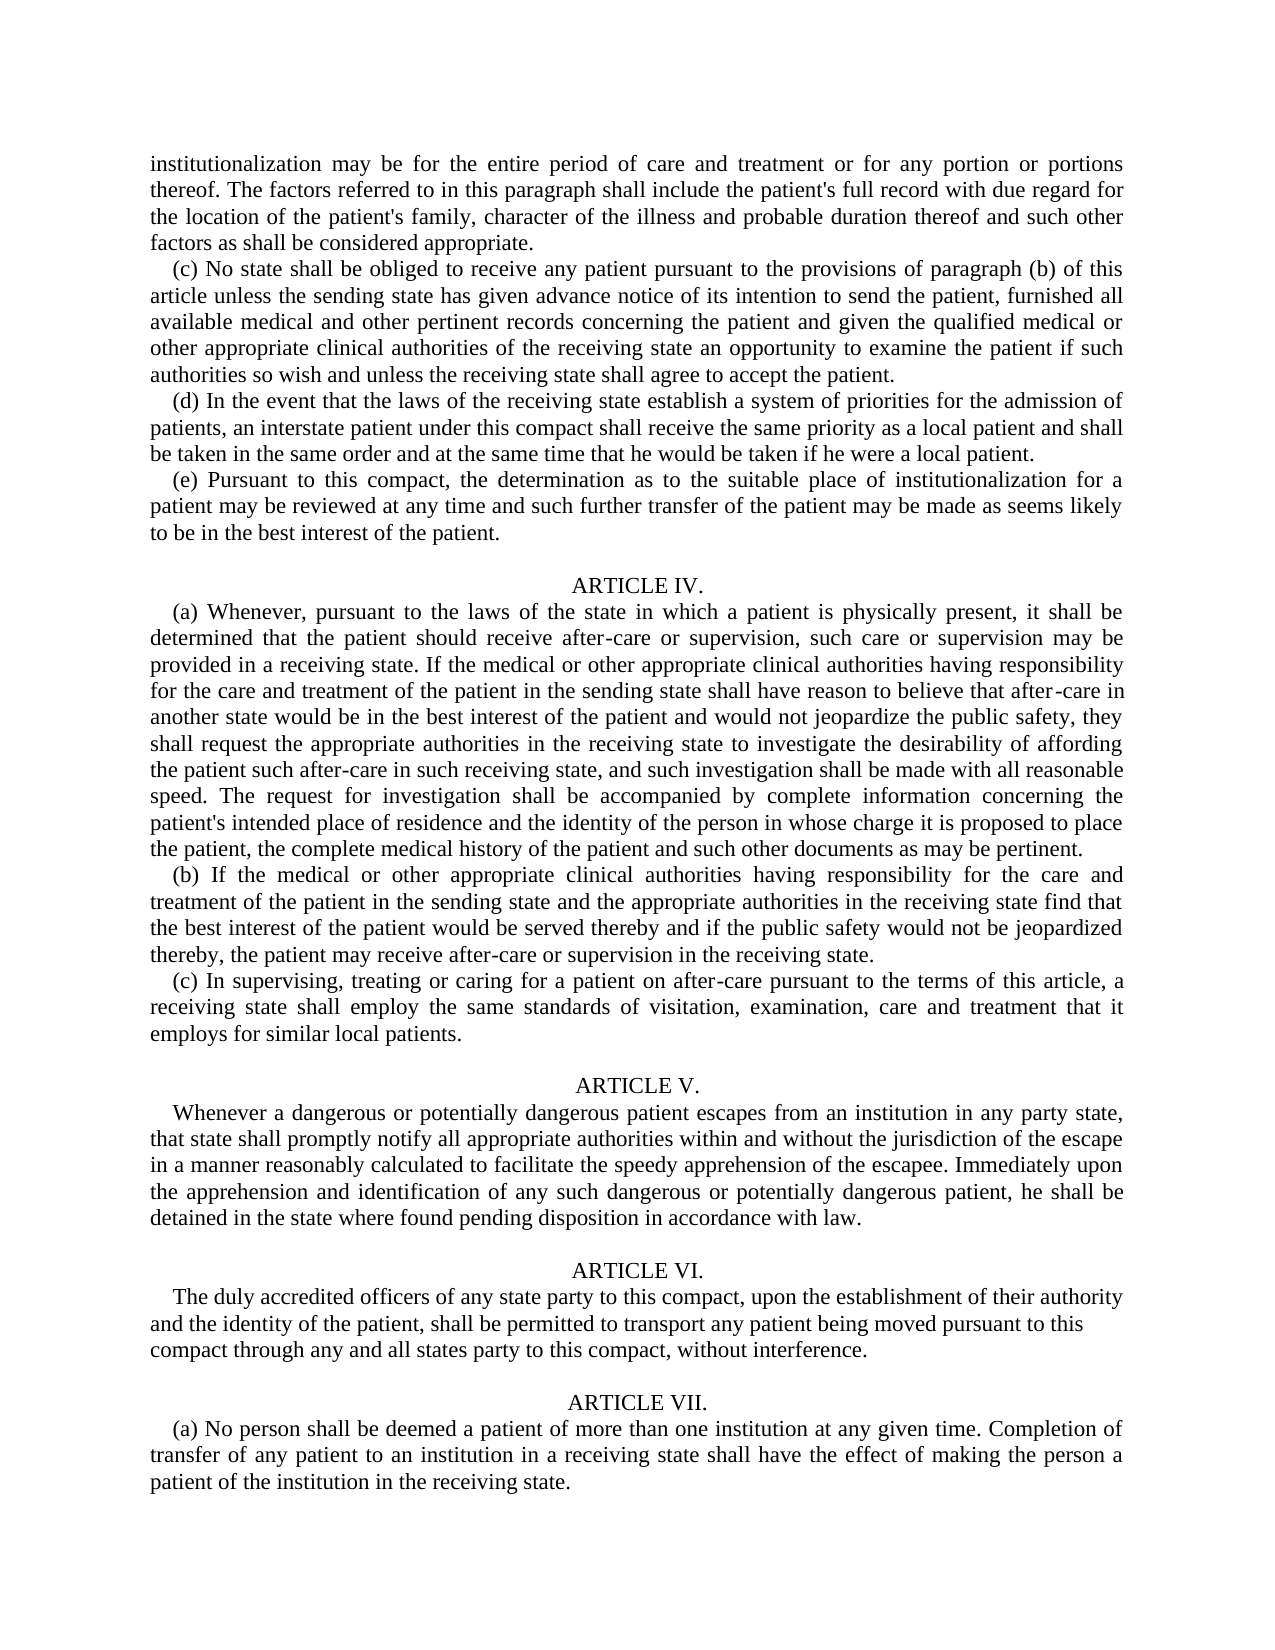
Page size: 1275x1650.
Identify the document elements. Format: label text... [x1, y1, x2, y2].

text ARTICLE VII. [150, 1389, 1125, 1415]
text (a) Whenever, pursuant to the laws of the state in which a patient is physically present, it shall be determined that the patient should receive after-care or supervision, such care or supervision may be provided in a receiving state. If the medical or other appropriate clinical authorities having responsibility for the care and treatment of the patient in the sending state shall have reason to believe that after-care in another state would be in the best interest of the patient and would not jeopardize the public safety, they shall request the appropriate authorities in the receiving state to investigate the desirability of affording the patient such after-care in such receiving state, and such investigation shall be made with all reasonable speed. The request for investigation shall be accompanied by complete information concerning the patient's intended place of residence and the identity of the person in whose charge it is proposed to place the patient, the complete medical history of the patient and such other documents as may be pertinent. [150, 598, 1125, 862]
text (d) In the event that the laws of the receiving state establish a system of priorities for the admission of patients, an interstate patient under this compact shall receive the same priority as a local patient and shall be taken in the same order and at the same time that he would be taken if he were a local patient. [150, 387, 1125, 466]
text The duly accredited officers of any state party to this compact, upon the establishment of their authority and the identity of the patient, shall be permitted to transport any patient being moved pursuant to this compact through any and all states party to this compact, without interference. [150, 1283, 1125, 1362]
text ARTICLE VI. [150, 1257, 1125, 1283]
text ARTICLE V. [150, 1072, 1125, 1099]
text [150, 150, 1125, 255]
text (e) Pursuant to this compact, the determination as to the suitable place of institutionalization for a patient may be reviewed at any time and such further transfer of the patient may be made as seems likely to be in the best interest of the patient. [150, 466, 1125, 545]
text (c) In supervising, treating or caring for a patient on after-care pursuant to the terms of this article, a receiving state shall employ the same standards of visitation, examination, care and treatment that it employs for similar local patients. [150, 967, 1125, 1046]
text (c) No state shall be obliged to receive any patient pursuant to the provisions of paragraph (b) of this article unless the sending state has given advance notice of its intention to send the patient, furnished all available medical and other pertinent records concerning the patient and given the qualified medical or other appropriate clinical authorities of the receiving state an opportunity to examine the patient if such authorities so wish and unless the receiving state shall agree to accept the patient. [150, 255, 1125, 387]
text (b) If the medical or other appropriate clinical authorities having responsibility for the care and treatment of the patient in the sending state and the appropriate authorities in the receiving state find that the best interest of the patient would be served thereby and if the public safety would not be jeopardized thereby, the patient may receive after-care or supervision in the receiving state. [150, 862, 1125, 967]
text ARTICLE IV. [150, 572, 1125, 598]
text Whenever a dangerous or potentially dangerous patient escapes from an institution in any party state, that state shall promptly notify all appropriate authorities within and without the jurisdiction of the escape in a manner reasonably calculated to facilitate the speedy apprehension of the escapee. Immediately upon the apprehension and identification of any such dangerous or potentially dangerous patient, he shall be detained in the state where found pending disposition in accordance with law. [150, 1099, 1125, 1231]
text (a) No person shall be deemed a patient of more than one institution at any given time. Completion of transfer of any patient to an institution in a receiving state shall have the effect of making the person a patient of the institution in the receiving state. [150, 1415, 1125, 1494]
